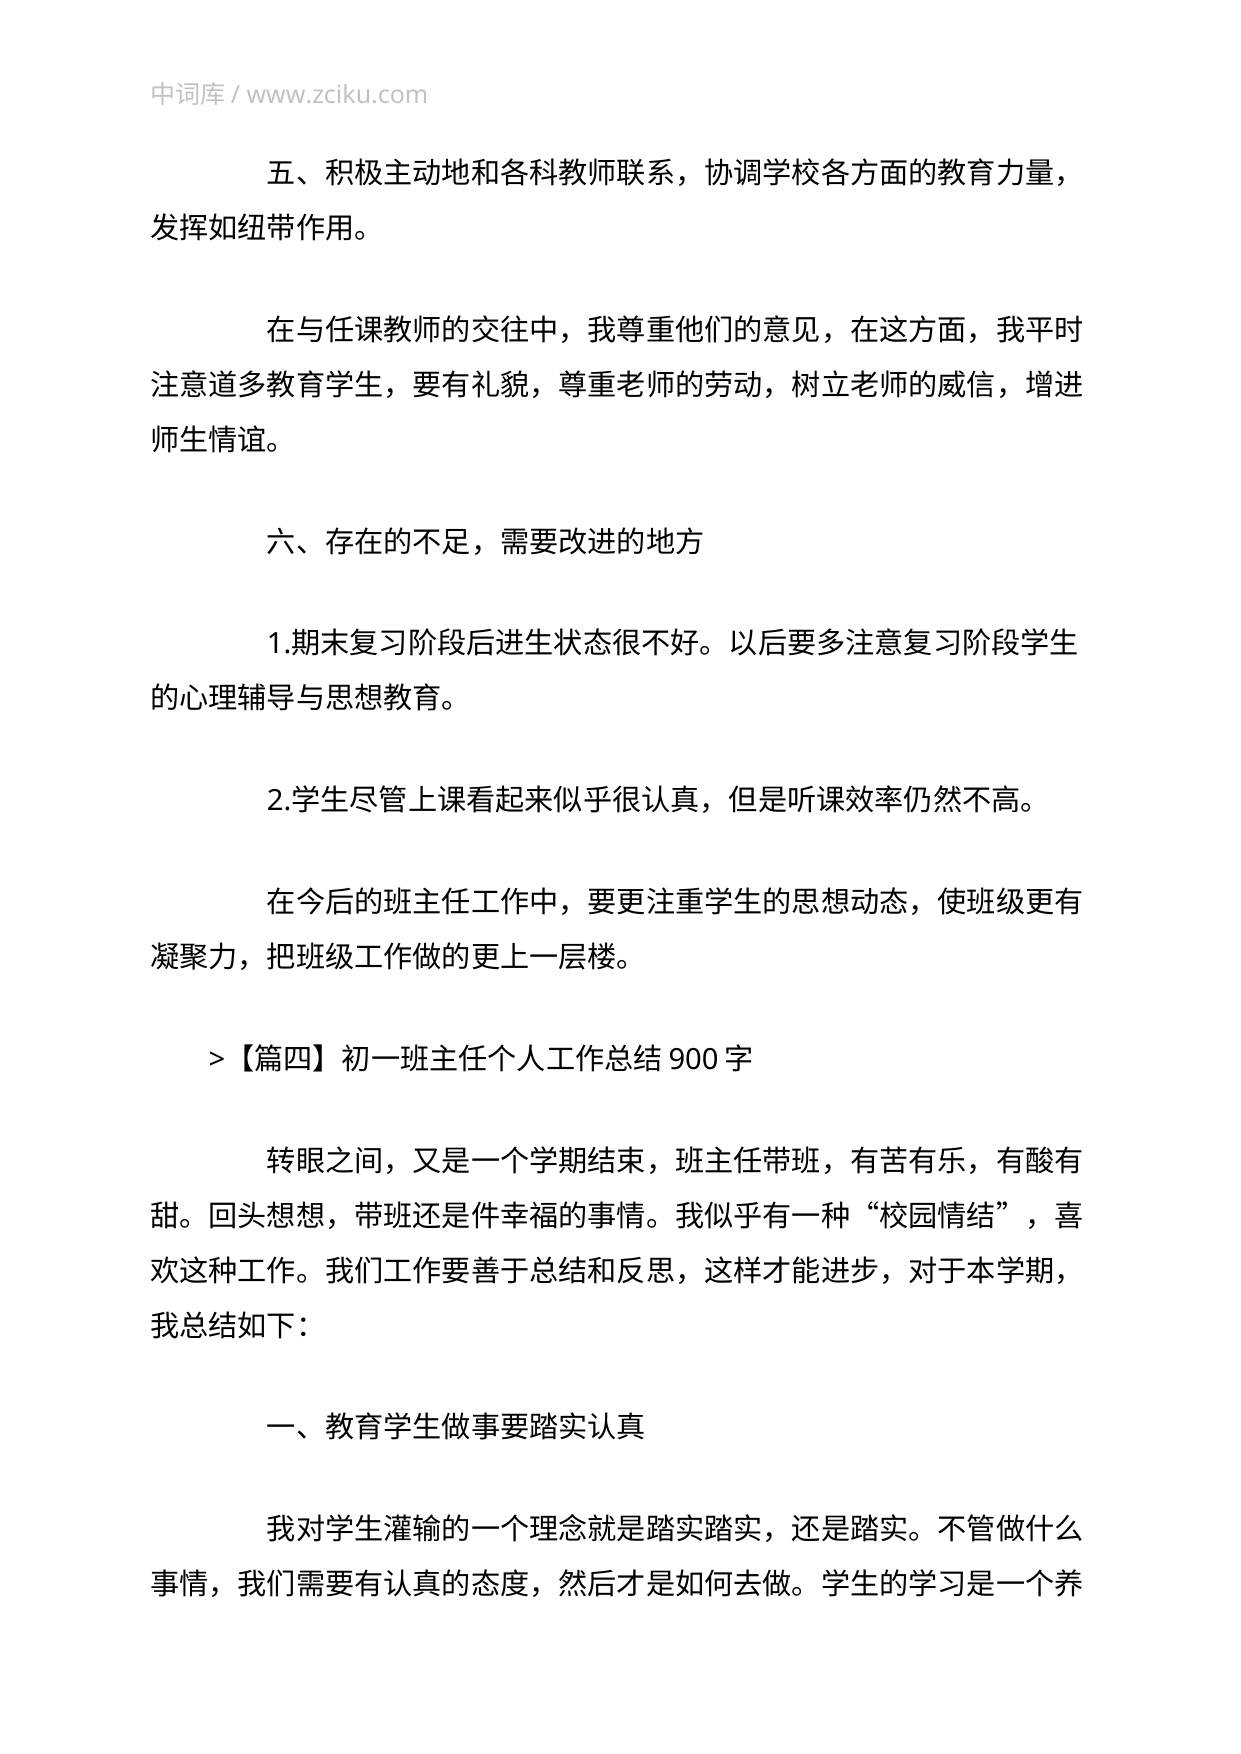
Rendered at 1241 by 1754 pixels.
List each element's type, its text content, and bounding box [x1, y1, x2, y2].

text >【篇四】初一班主任个人工作总结900字 [150, 1035, 1090, 1078]
text 1.期末复习阶段后进生状态很不好。以后要多注意复习阶段学生的心理辅导与思想教育。 [150, 620, 1090, 717]
text 五、积极主动地和各科教师联系，协调学校各方面的教育力量，发挥如纽带作用。 [150, 150, 1090, 247]
text 一、教育学生做事要踏实认真 [150, 1404, 1090, 1446]
text 在与任课教师的交往中，我尊重他们的意见，在这方面，我平时注意道多教育学生，要有礼貌，尊重老师的劳动，树立老师的威信，增进师生情谊。 [150, 307, 1090, 459]
text 2.学生尽管上课看起来似乎很认真，但是听课效率仍然不高。 [150, 777, 1090, 819]
text 在今后的班主任工作中，要更注重学生的思想动态，使班级更有凝聚力，把班级工作做的更上一层楼。 [150, 879, 1090, 976]
text 六、存在的不足，需要改进的地方 [150, 518, 1090, 561]
text 转眼之间，又是一个学期结束，班主任带班，有苦有乐，有酸有甜。回头想想，带班还是件幸福的事情。我似乎有一种“校园情结”，喜欢这种工作。我们工作要善于总结和反思，这样才能进步，对于本学期，我总结如下： [150, 1137, 1090, 1344]
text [150, 1506, 1090, 1603]
